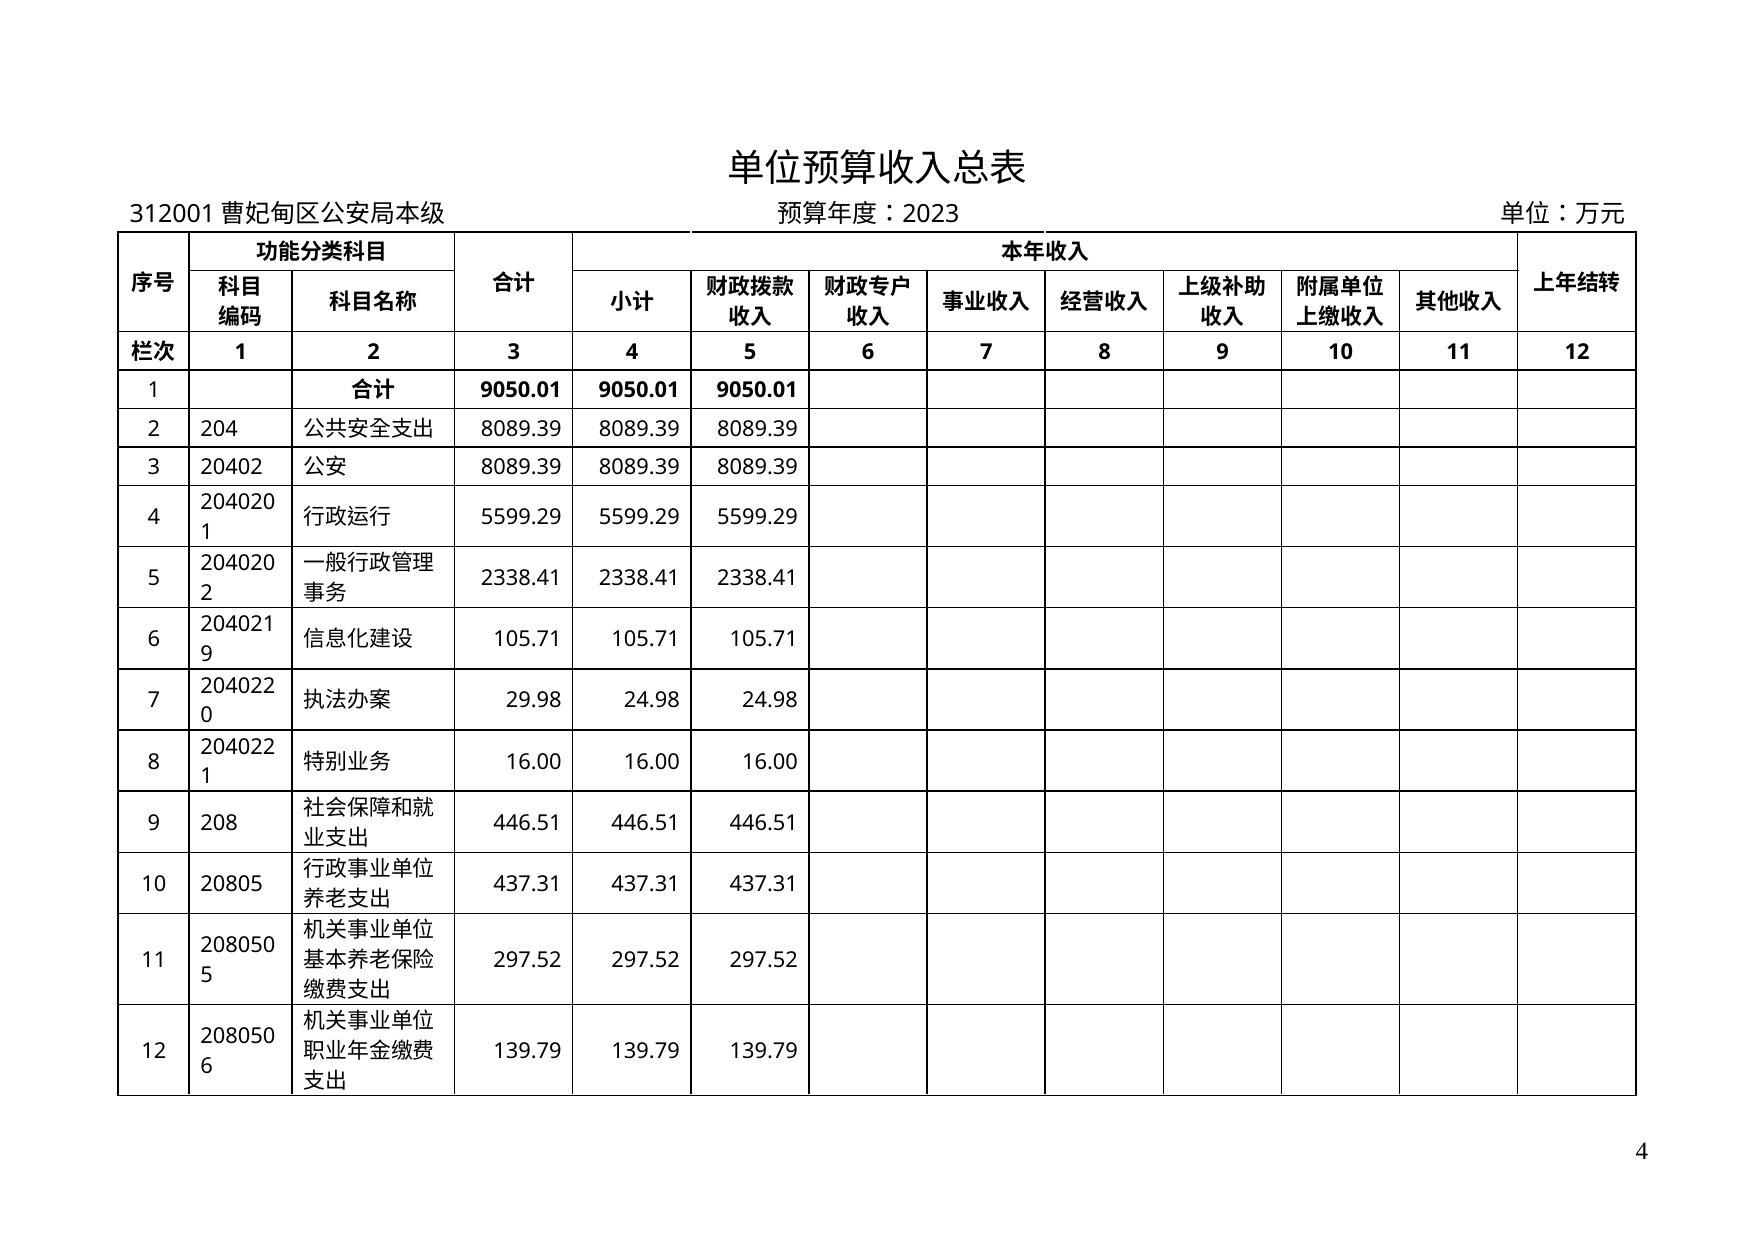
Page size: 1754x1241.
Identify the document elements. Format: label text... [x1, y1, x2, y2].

table_cell 8089.39 [455, 409, 572, 446]
table_cell [1046, 486, 1163, 546]
table_cell [810, 731, 926, 790]
table_cell [810, 547, 926, 607]
table_cell 小计 [573, 271, 690, 331]
table_cell 297.52 [692, 914, 808, 1003]
table_cell [810, 486, 926, 546]
table_cell 437.31 [573, 853, 690, 913]
table_cell [810, 792, 926, 851]
table_cell [928, 608, 1044, 668]
table_cell 8089.39 [455, 448, 572, 484]
table_cell 7 [928, 332, 1044, 369]
table_cell [1046, 914, 1163, 1003]
table_cell [1282, 448, 1399, 484]
table_cell [928, 1005, 1044, 1094]
table_cell 5599.29 [692, 486, 808, 546]
table_cell 机关事业单位基本养老保险缴费支出 [293, 914, 454, 1003]
table_cell 8089.39 [692, 409, 808, 446]
table_cell [1164, 448, 1281, 484]
table_cell 204 [190, 409, 291, 446]
table_cell 2040220 [190, 670, 291, 729]
table_cell 7 [119, 670, 188, 729]
table_cell 105.71 [573, 608, 690, 668]
table_cell [928, 792, 1044, 851]
table_cell 437.31 [692, 853, 808, 913]
table_cell [1400, 409, 1517, 446]
table_cell [1282, 608, 1399, 668]
table_cell 5599.29 [455, 486, 572, 546]
table_cell [1518, 731, 1635, 790]
table_cell 栏次 [119, 332, 188, 369]
table_cell [1164, 409, 1281, 446]
table_cell 2 [119, 409, 188, 446]
table_cell 财政专户 收入 [810, 271, 926, 331]
table_cell [1400, 1005, 1517, 1094]
table_cell 16.00 [573, 731, 690, 790]
table_cell [1400, 608, 1517, 668]
table_cell [810, 608, 926, 668]
table_cell 合计 [293, 371, 454, 408]
table_cell 446.51 [573, 792, 690, 851]
table_cell 8089.39 [692, 448, 808, 484]
table_cell [1046, 792, 1163, 851]
table_cell [1400, 371, 1517, 408]
table_cell [1046, 547, 1163, 607]
table_cell [1046, 670, 1163, 729]
table_cell [1046, 448, 1163, 484]
table_cell 16.00 [692, 731, 808, 790]
table_header 单位：万元 [1046, 195, 1635, 231]
table_cell [1282, 731, 1399, 790]
table_cell 财政拨款 收入 [692, 271, 808, 331]
table_cell 437.31 [455, 853, 572, 913]
table_cell 公共安全支出 [293, 409, 454, 446]
table_cell [1046, 371, 1163, 408]
table_cell [810, 914, 926, 1003]
table_cell 5 [119, 547, 188, 607]
text 单位预算收入总表 [106, 142, 1648, 193]
table_cell 上级补助收入 [1164, 271, 1281, 331]
table_cell [928, 371, 1044, 408]
table_cell 20402 [190, 448, 291, 484]
table_cell 11 [1400, 332, 1517, 369]
table_cell 1 [190, 332, 291, 369]
table_cell [1518, 914, 1635, 1003]
table_cell [1518, 853, 1635, 913]
table_cell 科目名称 [293, 271, 454, 331]
table_cell 执法办案 [293, 670, 454, 729]
table_cell 2338.41 [573, 547, 690, 607]
table_cell 2338.41 [692, 547, 808, 607]
table_cell [1164, 914, 1281, 1003]
table_cell [1046, 608, 1163, 668]
table_cell [190, 371, 291, 408]
table_cell [928, 914, 1044, 1003]
table_cell [1518, 670, 1635, 729]
table_cell 5599.29 [573, 486, 690, 546]
table_cell 8089.39 [573, 448, 690, 484]
table_header 312001曹妃甸区公安局本级 [119, 195, 690, 231]
table_cell [1164, 547, 1281, 607]
table_cell [810, 371, 926, 408]
table_cell [1518, 547, 1635, 607]
table_cell 297.52 [573, 914, 690, 1003]
table_cell [1046, 731, 1163, 790]
table_cell 公安 [293, 448, 454, 484]
table_cell 信息化建设 [293, 608, 454, 668]
table_cell [810, 853, 926, 913]
table_cell 446.51 [455, 792, 572, 851]
table_cell 其他收入 [1400, 271, 1517, 331]
table_cell 科目 编码 [190, 271, 291, 331]
table_cell [1164, 853, 1281, 913]
table_cell [1282, 670, 1399, 729]
table_cell [1164, 371, 1281, 408]
table_cell [810, 409, 926, 446]
table_cell [1282, 1005, 1399, 1094]
table_cell [1400, 731, 1517, 790]
table_cell 16.00 [455, 731, 572, 790]
table_cell [1164, 792, 1281, 851]
table_cell 机关事业单位职业年金缴费支出 [293, 1005, 454, 1094]
table_cell 9 [1164, 332, 1281, 369]
table_cell [1518, 409, 1635, 446]
table_cell 6 [810, 332, 926, 369]
table_cell [1046, 853, 1163, 913]
table_cell [1164, 608, 1281, 668]
table_cell 10 [1282, 332, 1399, 369]
table_cell [1400, 448, 1517, 484]
table_cell [810, 670, 926, 729]
table_cell 9050.01 [692, 371, 808, 408]
table_cell [1400, 486, 1517, 546]
table_cell [810, 448, 926, 484]
table_cell [928, 547, 1044, 607]
table_cell 事业收入 [928, 271, 1044, 331]
table_cell 2080506 [190, 1005, 291, 1094]
table_cell 24.98 [692, 670, 808, 729]
table_cell 105.71 [692, 608, 808, 668]
table_cell 24.98 [573, 670, 690, 729]
table_cell 合计 [455, 233, 572, 331]
table_cell [1164, 486, 1281, 546]
table_cell [1518, 792, 1635, 851]
table_cell [1518, 448, 1635, 484]
table_cell [1518, 486, 1635, 546]
table_cell 9050.01 [455, 371, 572, 408]
table_cell 2040221 [190, 731, 291, 790]
table_cell [1518, 1005, 1635, 1094]
table_cell 4 [573, 332, 690, 369]
table_cell [928, 731, 1044, 790]
table_cell 12 [1518, 332, 1635, 369]
table_cell 208 [190, 792, 291, 851]
table_cell 8089.39 [573, 409, 690, 446]
table_cell 8 [119, 731, 188, 790]
table_cell 一般行政管理事务 [293, 547, 454, 607]
table_cell 8 [1046, 332, 1163, 369]
table_cell 297.52 [455, 914, 572, 1003]
table_cell 20805 [190, 853, 291, 913]
table_cell 上年结转 [1518, 233, 1635, 331]
table_cell 社会保障和就业支出 [293, 792, 454, 851]
table_cell 139.79 [692, 1005, 808, 1094]
table_cell [1400, 792, 1517, 851]
table_cell [1400, 853, 1517, 913]
table_cell 行政运行 [293, 486, 454, 546]
table_cell 本年收入 [573, 233, 1517, 270]
table_cell [1518, 608, 1635, 668]
table_cell [1282, 371, 1399, 408]
table_cell 105.71 [455, 608, 572, 668]
table_cell [1518, 371, 1635, 408]
table_cell 2040202 [190, 547, 291, 607]
table_cell [810, 1005, 926, 1094]
table_cell [1282, 547, 1399, 607]
table_cell [928, 853, 1044, 913]
table_cell 139.79 [573, 1005, 690, 1094]
table_cell 2040219 [190, 608, 291, 668]
table_cell [1282, 914, 1399, 1003]
table_cell 行政事业单位养老支出 [293, 853, 454, 913]
table_cell 446.51 [692, 792, 808, 851]
table_cell 6 [119, 608, 188, 668]
table_cell 10 [119, 853, 188, 913]
table_cell 2 [293, 332, 454, 369]
table_cell 2040201 [190, 486, 291, 546]
table_cell [1046, 1005, 1163, 1094]
table_cell 11 [119, 914, 188, 1003]
table_cell [1164, 1005, 1281, 1094]
table_cell 3 [119, 448, 188, 484]
table_cell [1400, 914, 1517, 1003]
table_cell 9050.01 [573, 371, 690, 408]
table_header 预算年度：2023 [692, 195, 1044, 231]
table_cell 特别业务 [293, 731, 454, 790]
table_cell [1282, 409, 1399, 446]
table_cell [928, 409, 1044, 446]
table_cell 139.79 [455, 1005, 572, 1094]
table_cell [1282, 792, 1399, 851]
table_cell [1164, 731, 1281, 790]
table_cell 序号 [119, 233, 188, 331]
table_cell [928, 486, 1044, 546]
table_cell [928, 670, 1044, 729]
table_cell 附属单位上缴收入 [1282, 271, 1399, 331]
table_cell 1 [119, 371, 188, 408]
table_cell 2080505 [190, 914, 291, 1003]
table_cell [1282, 486, 1399, 546]
table_cell 2338.41 [455, 547, 572, 607]
table_cell 29.98 [455, 670, 572, 729]
table_cell [928, 448, 1044, 484]
table_cell 经营收入 [1046, 271, 1163, 331]
table_cell 3 [455, 332, 572, 369]
table_cell [1400, 670, 1517, 729]
table_cell 9 [119, 792, 188, 851]
table_cell 5 [692, 332, 808, 369]
table_cell 12 [119, 1005, 188, 1094]
table_cell [1046, 409, 1163, 446]
table_cell [1282, 853, 1399, 913]
table_cell 4 [119, 486, 188, 546]
table_cell 功能分类科目 [190, 233, 454, 270]
table_cell [1400, 547, 1517, 607]
table_cell [1164, 670, 1281, 729]
